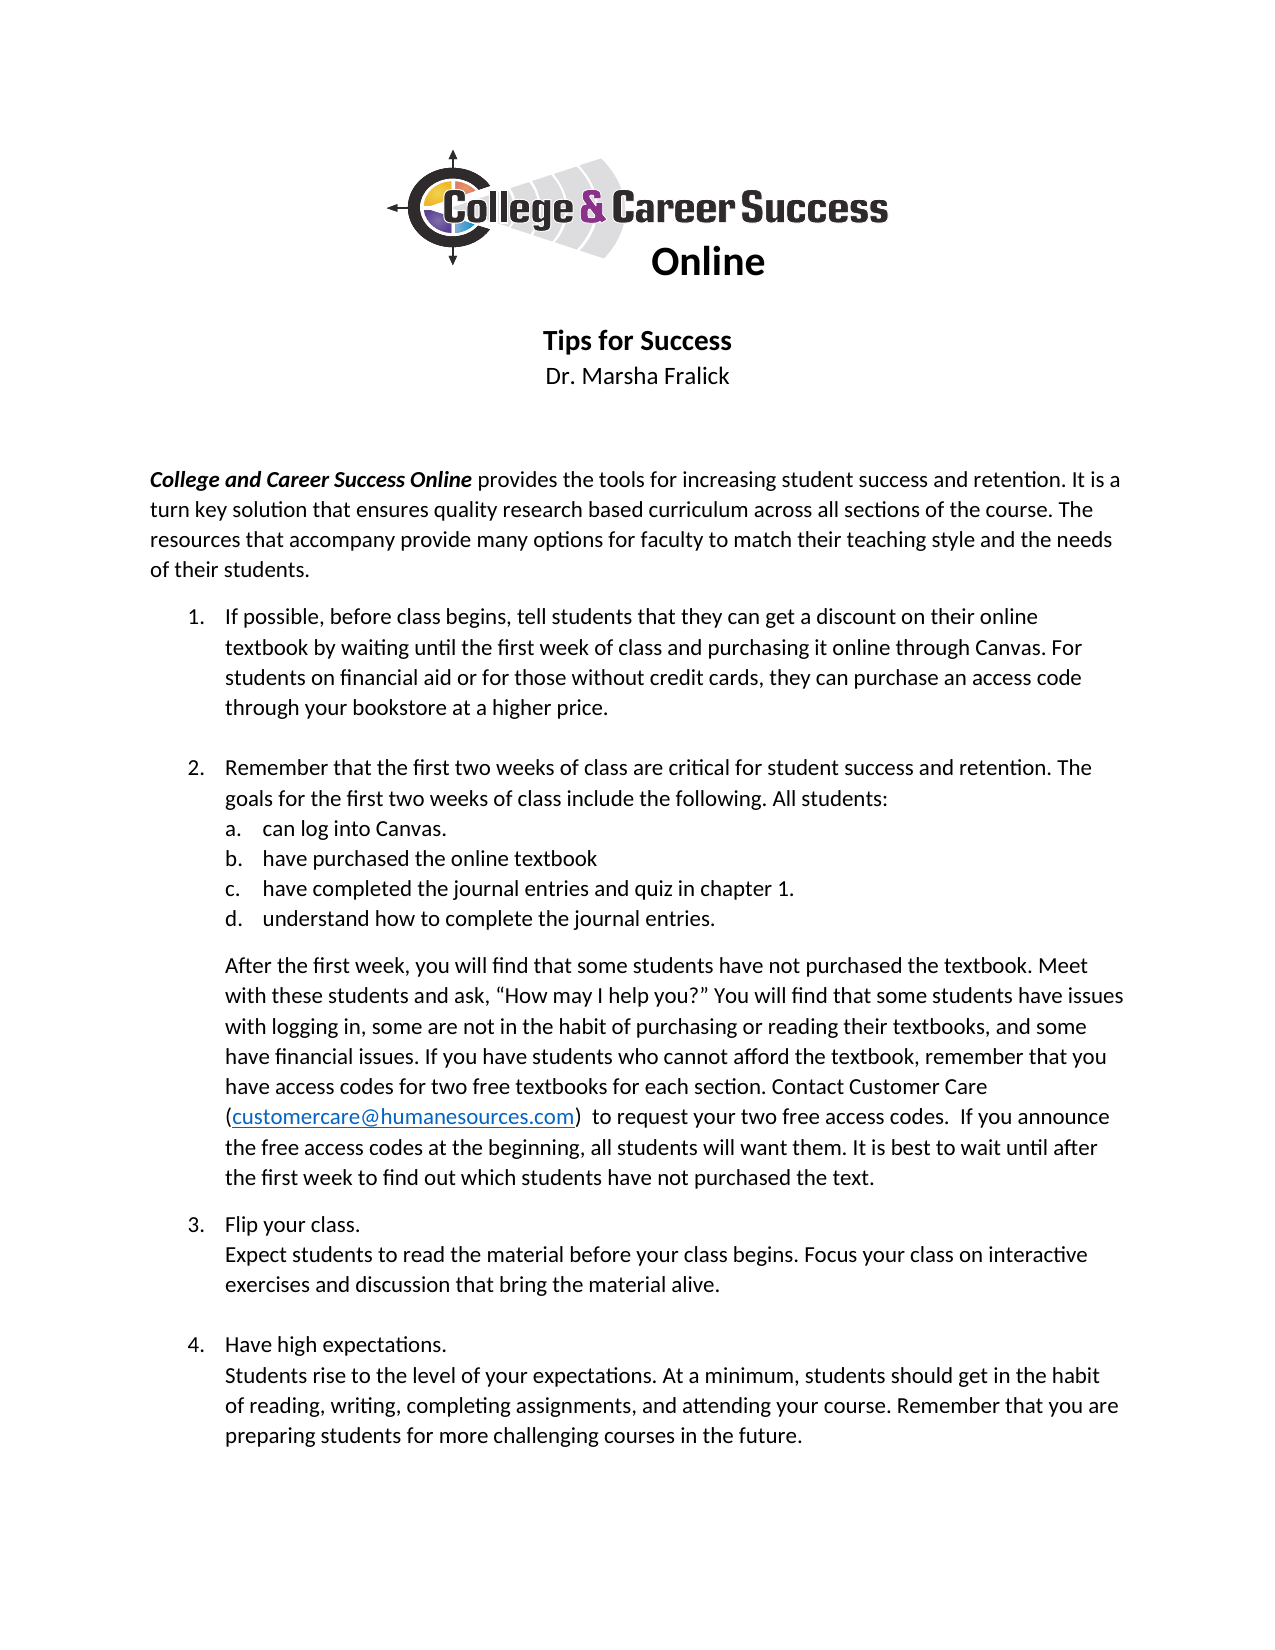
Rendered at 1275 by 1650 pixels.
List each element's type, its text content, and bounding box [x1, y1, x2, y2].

list Flip your class. [187, 1210, 1125, 1238]
text Tips for Success Dr. Marsha Fralick [150, 284, 1125, 391]
list have completed the journal entries and quiz in chapter 1. [225, 874, 1125, 902]
list Have high expectations. [187, 1331, 1125, 1359]
text After the first week, you will find that some students have not purchased the textbook. Meet with these students and ask, “How may I help you?” You will find that some students have issues with logging in, some are not in the habit of purchasing or reading their textbooks, and some have financial issues. If you have students who cannot afford the textbook, remember that you have access codes for two free textbooks for each section. Contact Customer Care (customercare@humanesources.com) to request your two free access codes. If you announce the free access codes at the beginning, all students will want them. It is best to wait until after the first week to find out which students have not purchased the text. [225, 951, 1125, 1191]
list have purchased the online textbook [225, 844, 1125, 872]
list Expect students to read the material before your class begins. Focus your class on interactive exercises and discussion that bring the material alive. [225, 1240, 1125, 1298]
list If possible, before class begins, tell students that they can get a discount on their online textbook by waiting until the first week of class and purchasing it online through Canvas. For students on financial aid or for those without credit cards, they can purchase an access code through your bookstore at a higher price. [187, 602, 1125, 751]
list Students rise to the level of your expectations. At a minimum, students should get in the habit of reading, writing, completing assignments, and attending your course. Remember that you are preparing students for more challenging courses in the future. [225, 1361, 1125, 1449]
list Remember that the first two weeks of class are critical for student success and retention. The goals for the first two weeks of class include the following. All students: [187, 753, 1125, 812]
list understand how to complete the journal entries. [225, 904, 1125, 933]
text College and Career Success Online provides the tools for increasing student success and retention. It is a turn key solution that ensures quality research based curriculum across all sections of the course. The resources that accompany provide many options for faculty to match their teaching style and the needs of their students. [150, 465, 1125, 584]
list can log into Canvas. [225, 814, 1125, 842]
